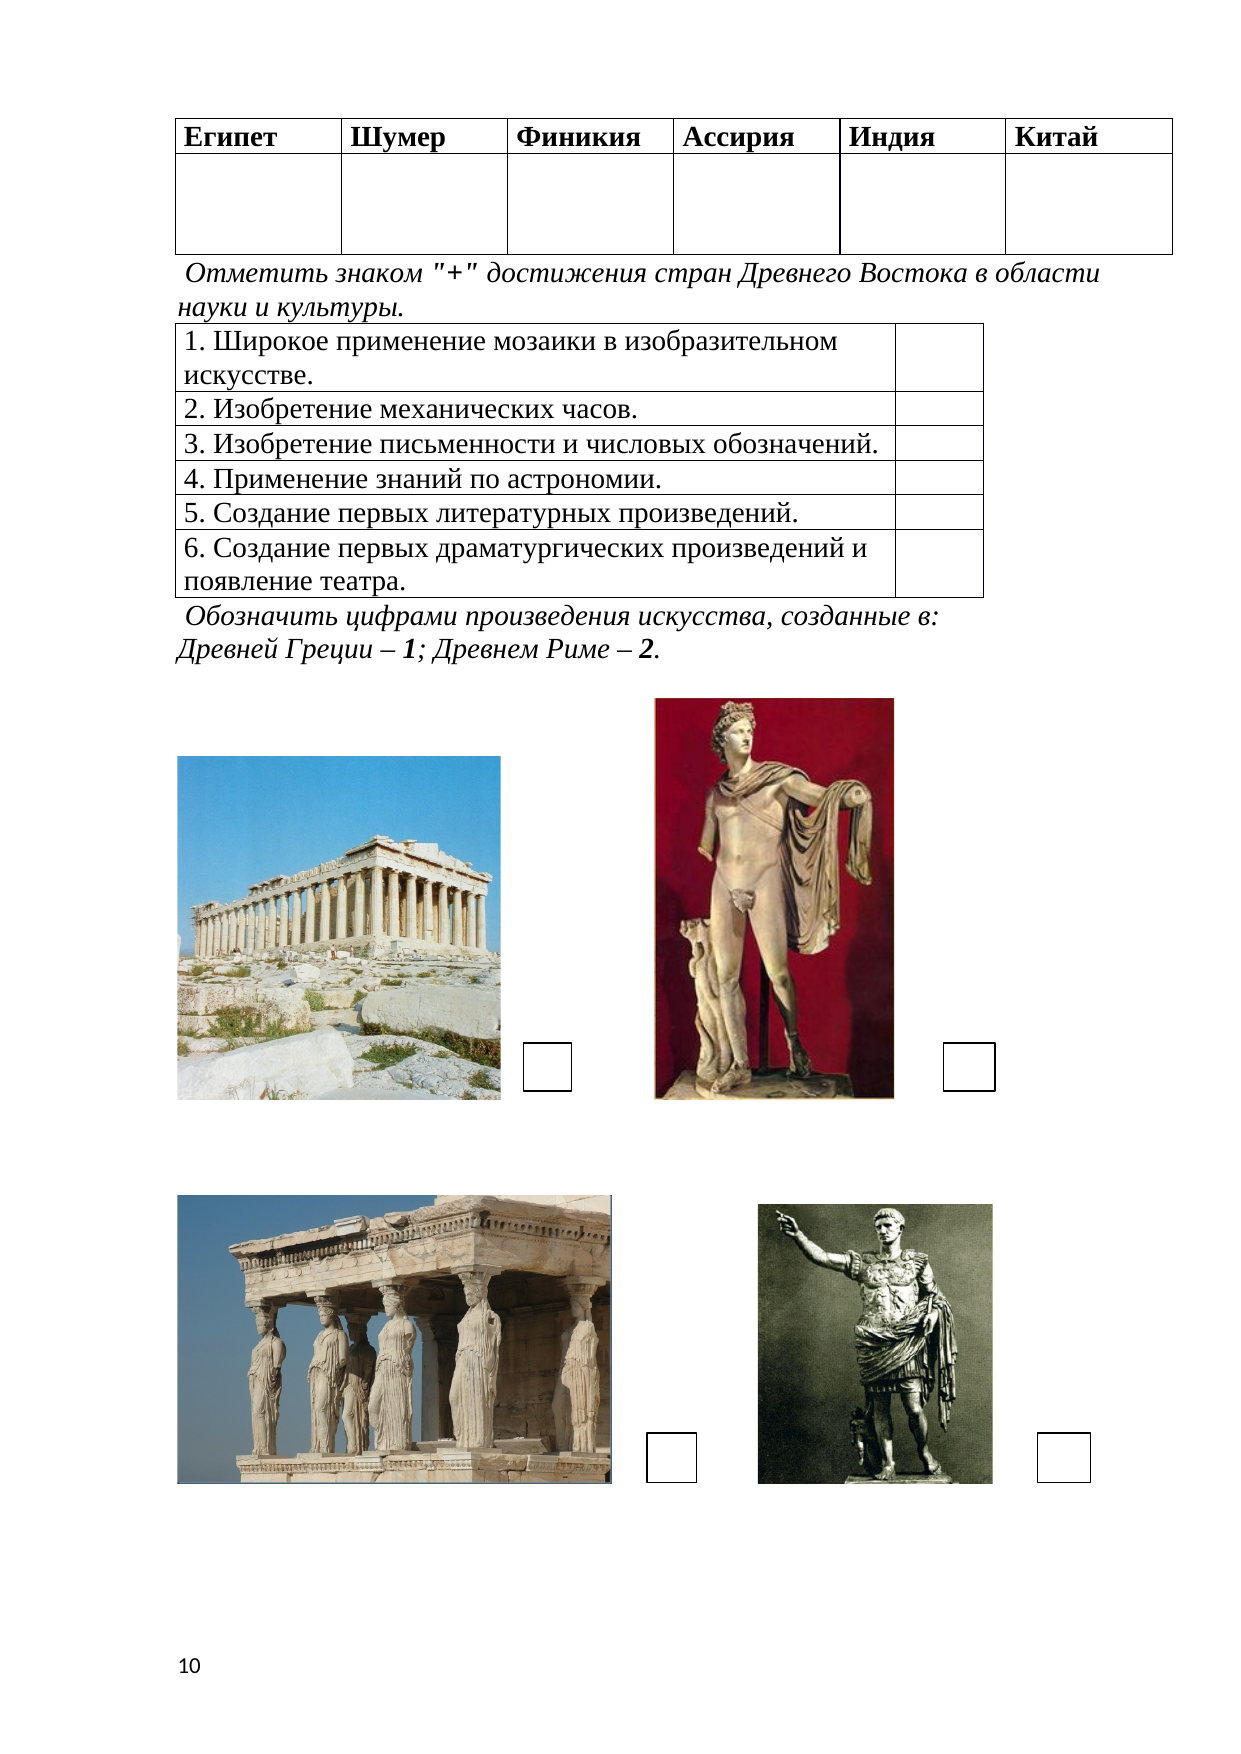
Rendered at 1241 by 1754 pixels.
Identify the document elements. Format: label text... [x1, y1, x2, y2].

table_cell 6. Создание первых драматургических произведений и появление театра. [176, 530, 895, 597]
list Обозначить цифрами произведения искусства, созданные в: [177, 598, 1152, 632]
table_cell [176, 154, 341, 254]
picture [653, 698, 895, 1100]
list Отметить знаком "+" достижения стран Древнего Востока в области науки и культуры. [177, 255, 1152, 322]
table_cell [674, 154, 839, 254]
table_cell [1006, 154, 1172, 254]
table_cell [896, 530, 983, 597]
picture [177, 756, 501, 1100]
table_cell 4. Применение знаний по астрономии. [176, 461, 895, 494]
table_cell 2. Изобретение механических часов. [176, 392, 895, 425]
table_cell [896, 426, 983, 460]
table_cell [342, 154, 507, 254]
table_cell [841, 154, 1005, 254]
table_cell [896, 392, 983, 425]
picture [177, 1195, 612, 1484]
table_cell [508, 154, 673, 254]
table_header Финикия [508, 119, 673, 153]
table_header Шумер [342, 119, 507, 153]
table_header 1. Широкое применение мозаики в изобразительном искусстве. [176, 324, 895, 391]
table_cell [896, 495, 983, 529]
table_header Индия [841, 119, 1005, 153]
table_header Китай [1006, 119, 1172, 153]
table_cell [896, 461, 983, 494]
table_cell 5. Создание первых литературных произведений. [176, 495, 895, 529]
table_header Ассирия [674, 119, 839, 153]
table_cell 3. Изобретение письменности и числовых обозначений. [176, 426, 895, 460]
picture [757, 1204, 993, 1484]
table_header Египет [176, 119, 341, 153]
list Древней Греции – 1; Древнем Риме – 2. [177, 632, 1152, 665]
table_header [896, 324, 983, 391]
